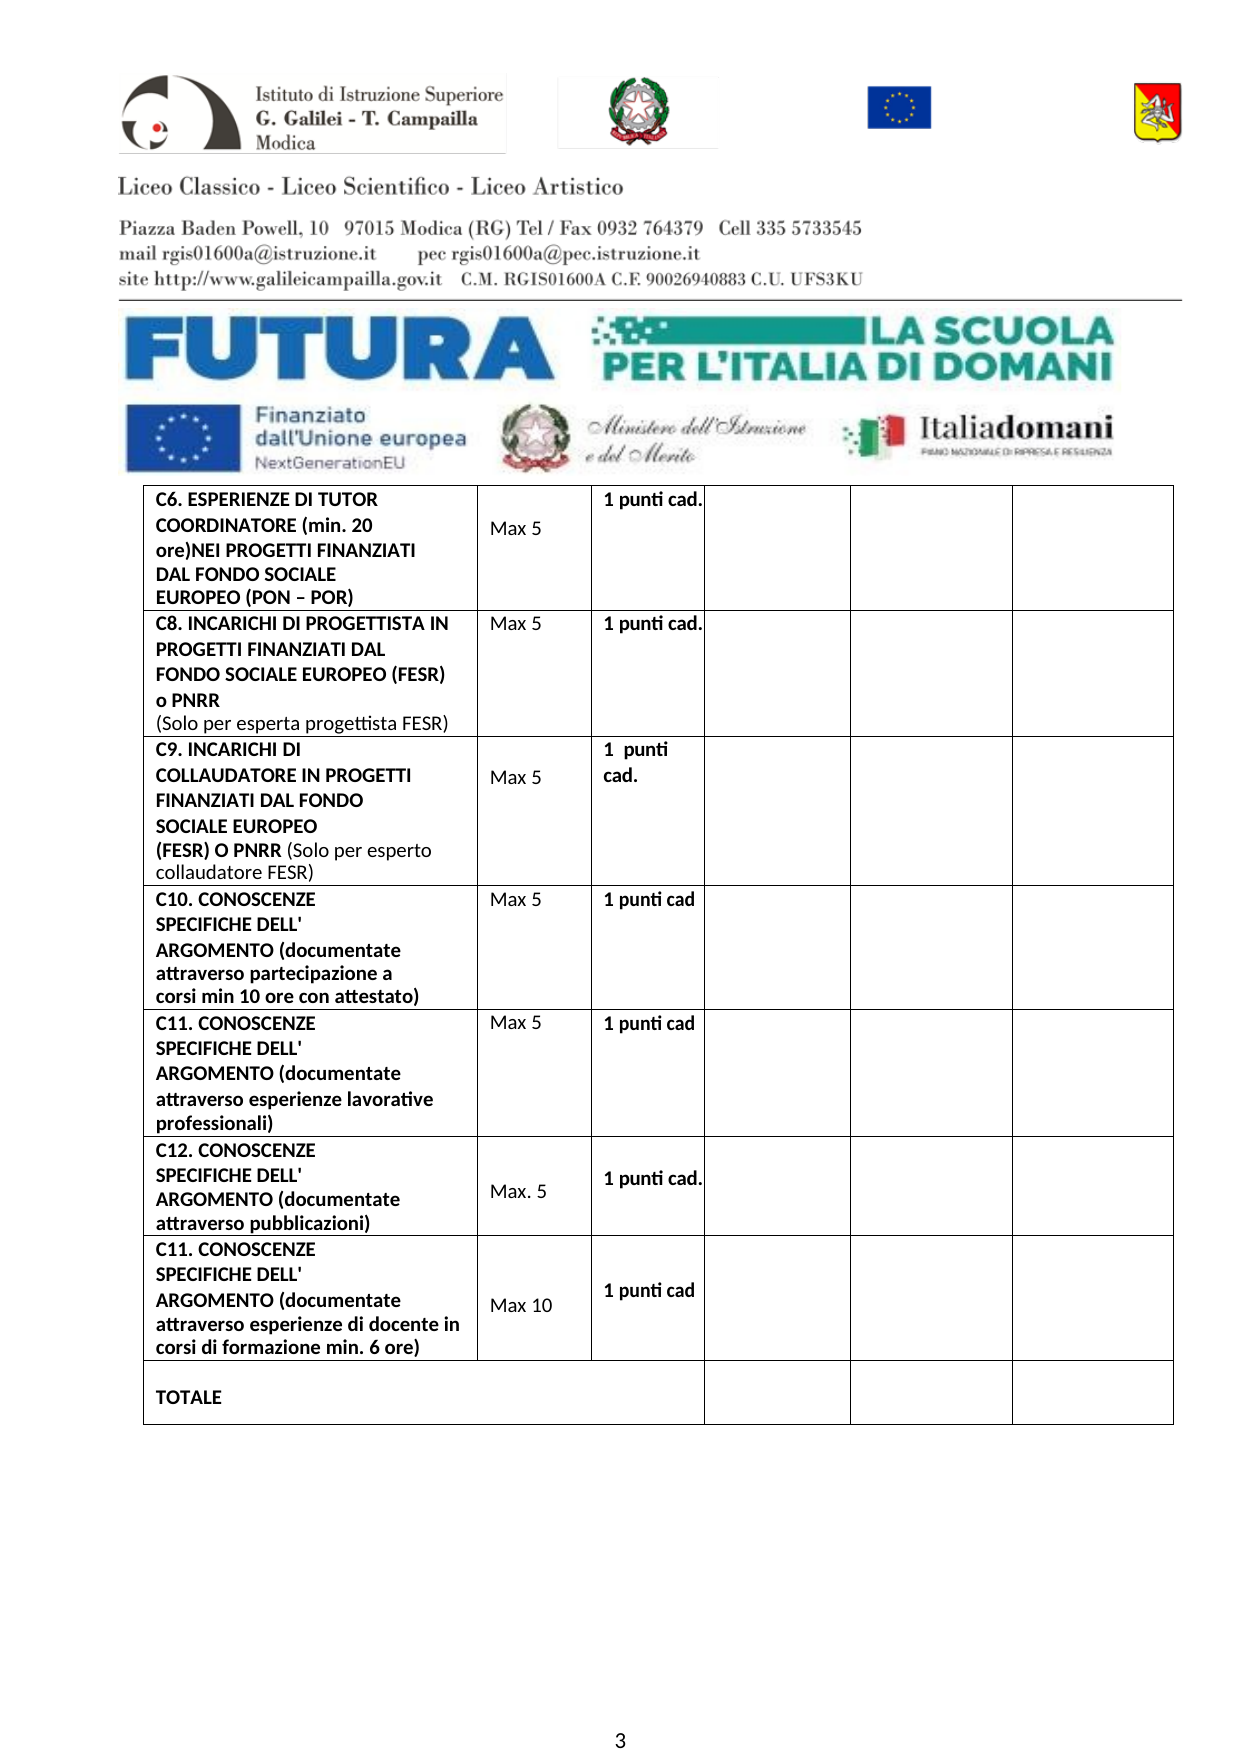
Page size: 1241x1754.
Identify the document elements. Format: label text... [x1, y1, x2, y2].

table_cell C10. CONOSCENZE SPECIFICHE DELL' ARGOMENTO (documentate attraverso partecipazione a corsi min 10 ore con attestato) [144, 886, 477, 1009]
table_cell C11. CONOSCENZE SPECIFICHE DELL' ARGOMENTO (documentate attraverso esperienze lavorative professionali) [144, 1010, 477, 1136]
table_cell Max 5 [478, 611, 591, 736]
table_cell [705, 886, 850, 1009]
table_cell C11. CONOSCENZE SPECIFICHE DELL' ARGOMENTO (documentate attraverso esperienze di docente in corsi di formazione min. 6 ore) [144, 1236, 477, 1359]
table_cell Max 5 [478, 886, 591, 1009]
table_cell Max 5 [478, 486, 591, 609]
table_cell [1013, 1137, 1173, 1235]
table_cell 1 punti cad [592, 1010, 704, 1136]
table_cell TOTALE [144, 1361, 704, 1424]
table_cell [851, 486, 1012, 609]
table_cell 1 punti cad. [592, 737, 704, 885]
table_cell Max. 5 [478, 1137, 591, 1235]
table_cell C8. INCARICHI DI PROGETTISTA IN PROGETTI FINANZIATI DAL FONDO SOCIALE EUROPEO (FESR) o PNRR (Solo per esperta progettista FESR) [144, 611, 477, 736]
table_cell 1 punti cad. [592, 486, 704, 609]
table_cell 1 punti cad. [592, 611, 704, 736]
picture [118, 308, 1122, 476]
table_cell [851, 886, 1012, 1009]
table_cell [705, 1010, 850, 1136]
table_cell [851, 737, 1012, 885]
table_cell C12. CONOSCENZE SPECIFICHE DELL' ARGOMENTO (documentate attraverso pubblicazioni) [144, 1137, 477, 1235]
table_cell [1013, 486, 1173, 609]
table_cell [1013, 1361, 1173, 1424]
table_cell Max 10 [478, 1236, 591, 1359]
table_cell [851, 1236, 1012, 1359]
table_cell [1013, 886, 1173, 1009]
picture [118, 73, 1183, 301]
table_cell [705, 1137, 850, 1235]
table_cell [851, 611, 1012, 736]
table_cell [705, 486, 850, 609]
table_cell 1 punti cad. [592, 1137, 704, 1235]
table_cell Max 5 [478, 737, 591, 885]
table_cell [705, 737, 850, 885]
table_cell [1013, 611, 1173, 736]
table_cell [1013, 1010, 1173, 1136]
table_cell C6. ESPERIENZE DI TUTOR COORDINATORE (min. 20 ore)NEI PROGETTI FINANZIATI DAL FONDO SOCIALE EUROPEO (PON – POR) [144, 486, 477, 609]
table_cell [1013, 1236, 1173, 1359]
table_cell [851, 1137, 1012, 1235]
table_cell [705, 1361, 850, 1424]
table_cell [705, 1236, 850, 1359]
table_cell [851, 1361, 1012, 1424]
table_cell C9. INCARICHI DI COLLAUDATORE IN PROGETTI FINANZIATI DAL FONDO SOCIALE EUROPEO (FESR) O PNRR (Solo per esperto collaudatore FESR) [144, 737, 477, 885]
table_cell Max 5 [478, 1010, 591, 1136]
table_cell [1013, 737, 1173, 885]
table_cell [705, 611, 850, 736]
table_cell [851, 1010, 1012, 1136]
table_cell 1 punti cad [592, 886, 704, 1009]
table_cell 1 punti cad [592, 1236, 704, 1359]
